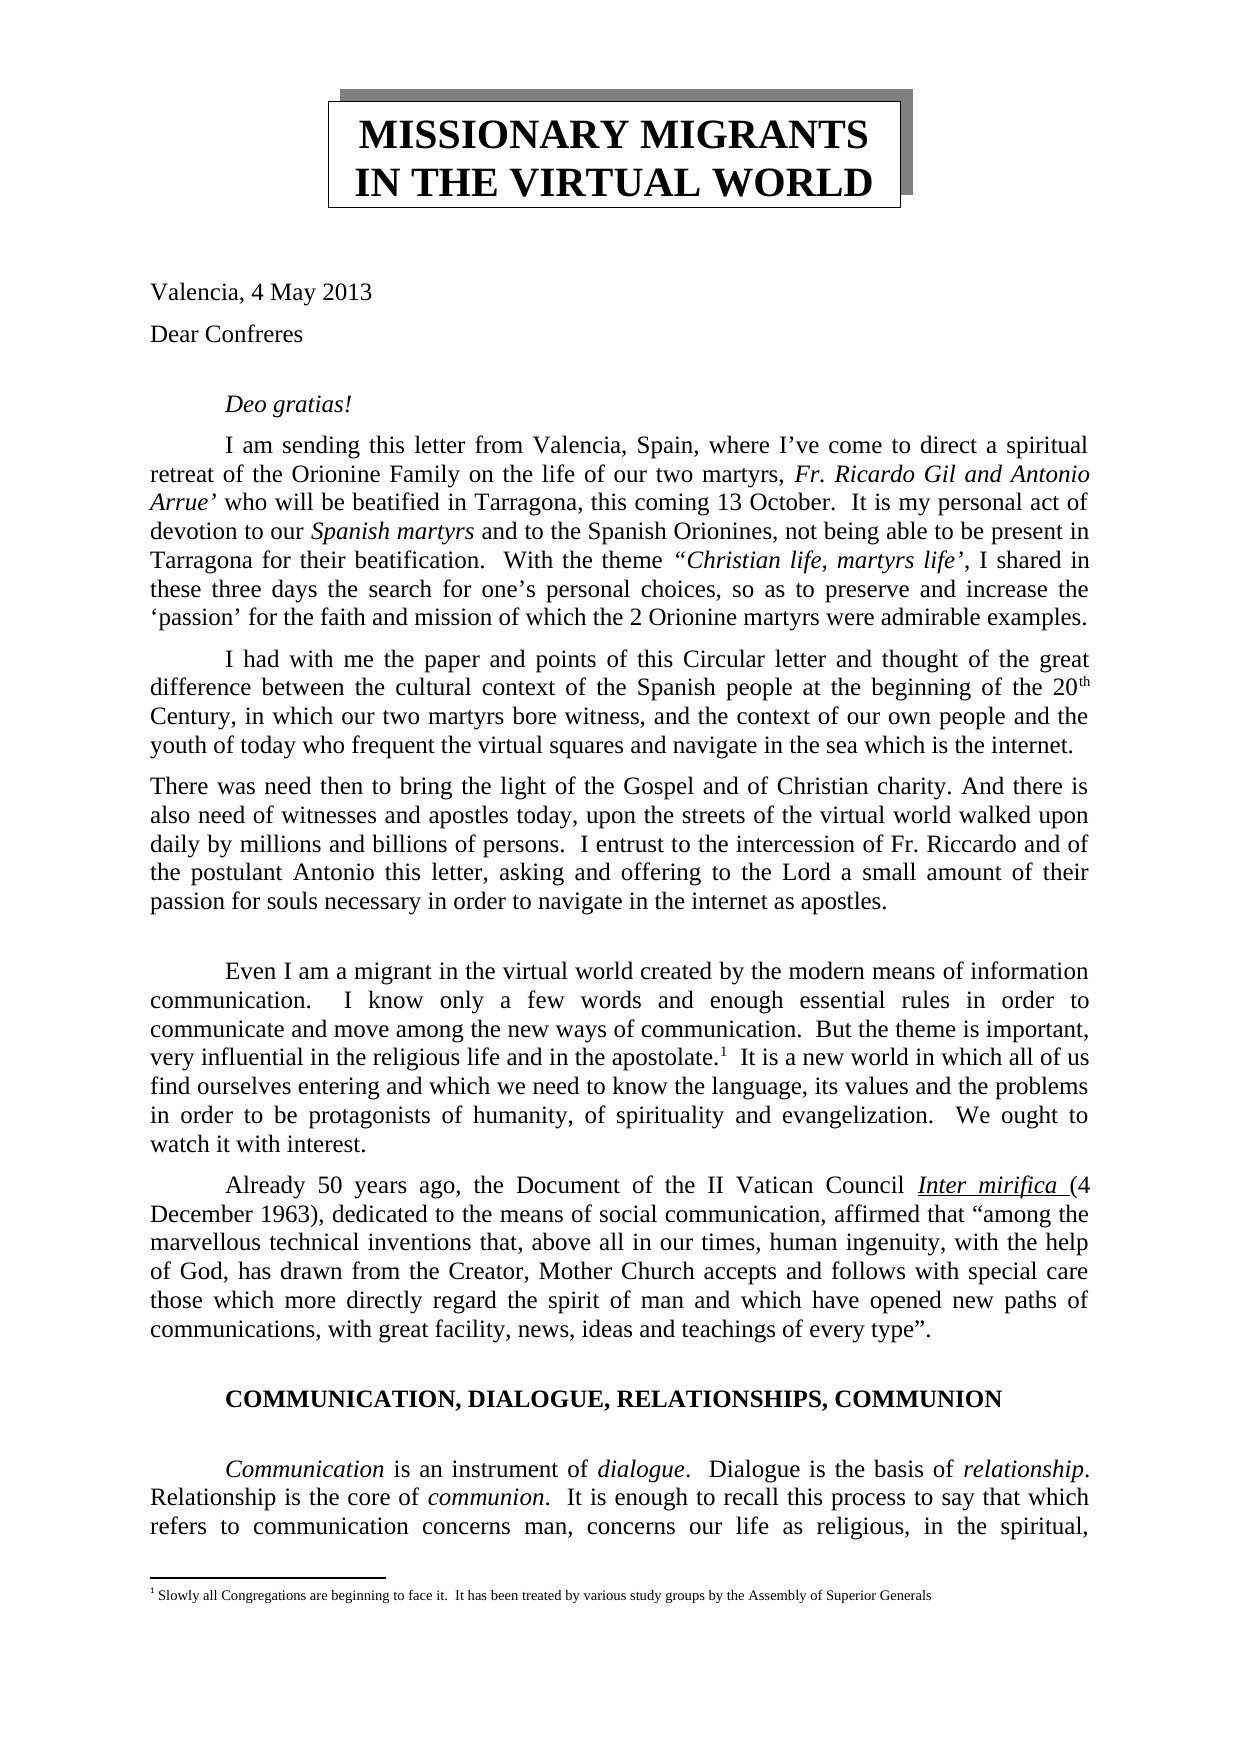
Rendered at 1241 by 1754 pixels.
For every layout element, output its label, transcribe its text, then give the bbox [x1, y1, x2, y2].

text Deo gratias! [150, 389, 1090, 417]
text Valencia, 4 May 2013 [150, 277, 1090, 306]
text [150, 1454, 1090, 1540]
text Dear Confreres [150, 319, 1090, 347]
text COMMUNICATION, DIALOGUE, RELATIONSHIPS, COMMUNION [150, 1384, 1090, 1412]
text Even I am a migrant in the virtual world created by the modern means of information communication. I know only a few words and enough essential rules in order to communicate and move among the new ways of communication. But the theme is important, very influential in the religious life and in the apostolate. It is a new world in which all of us find ourselves entering and which we need to know the language, its values and the problems in order to be protagonists of humanity, of spirituality and evangelization. We ought to watch it with interest. [150, 956, 1090, 1157]
text I am sending this letter from Valencia, Spain, where I’ve come to direct a spiritual retreat of the Orionine Family on the life of our two martyrs, Fr. Ricardo Gil and Antonio Arrue’ who will be beatified in Tarragona, this coming 13 October. It is my personal act of devotion to our Spanish martyrs and to the Spanish Orionines, not being able to be present in Tarragona for their beatification. With the theme “Christian life, martyrs life’, I shared in these three days the search for one’s personal choices, so as to preserve and increase the ‘passion’ for the faith and mission of which the 2 Orionine martyrs were admirable examples. [150, 430, 1090, 631]
text I had with me the paper and points of this Circular letter and thought of the great difference between the cultural context of the Spanish people at the beginning of the 20th Century, in which our two martyrs bore witness, and the context of our own people and the youth of today who frequent the virtual squares and navigate in the sea which is the internet. [150, 644, 1090, 759]
text Already 50 years ago, the Document of the II Vatican Council Inter mirifica (4 December 1963), dedicated to the means of social communication, affirmed that “among the marvellous technical inventions that, above all in our times, human ingenuity, with the help of God, has drawn from the Creator, Mother Church accepts and follows with special care those which more directly regard the spirit of man and which have opened new paths of communications, with great facility, news, ideas and teachings of every type”. [150, 1170, 1090, 1342]
text There was need then to bring the light of the Gospel and of Christian charity. And there is also need of witnesses and apostles today, upon the streets of the virtual world walked upon daily by millions and billions of persons. I entrust to the intercession of Fr. Riccardo and of the postulant Antonio this letter, asking and offering to the Lord a small amount of their passion for souls necessary in order to navigate in the internet as apostles. [150, 771, 1090, 915]
